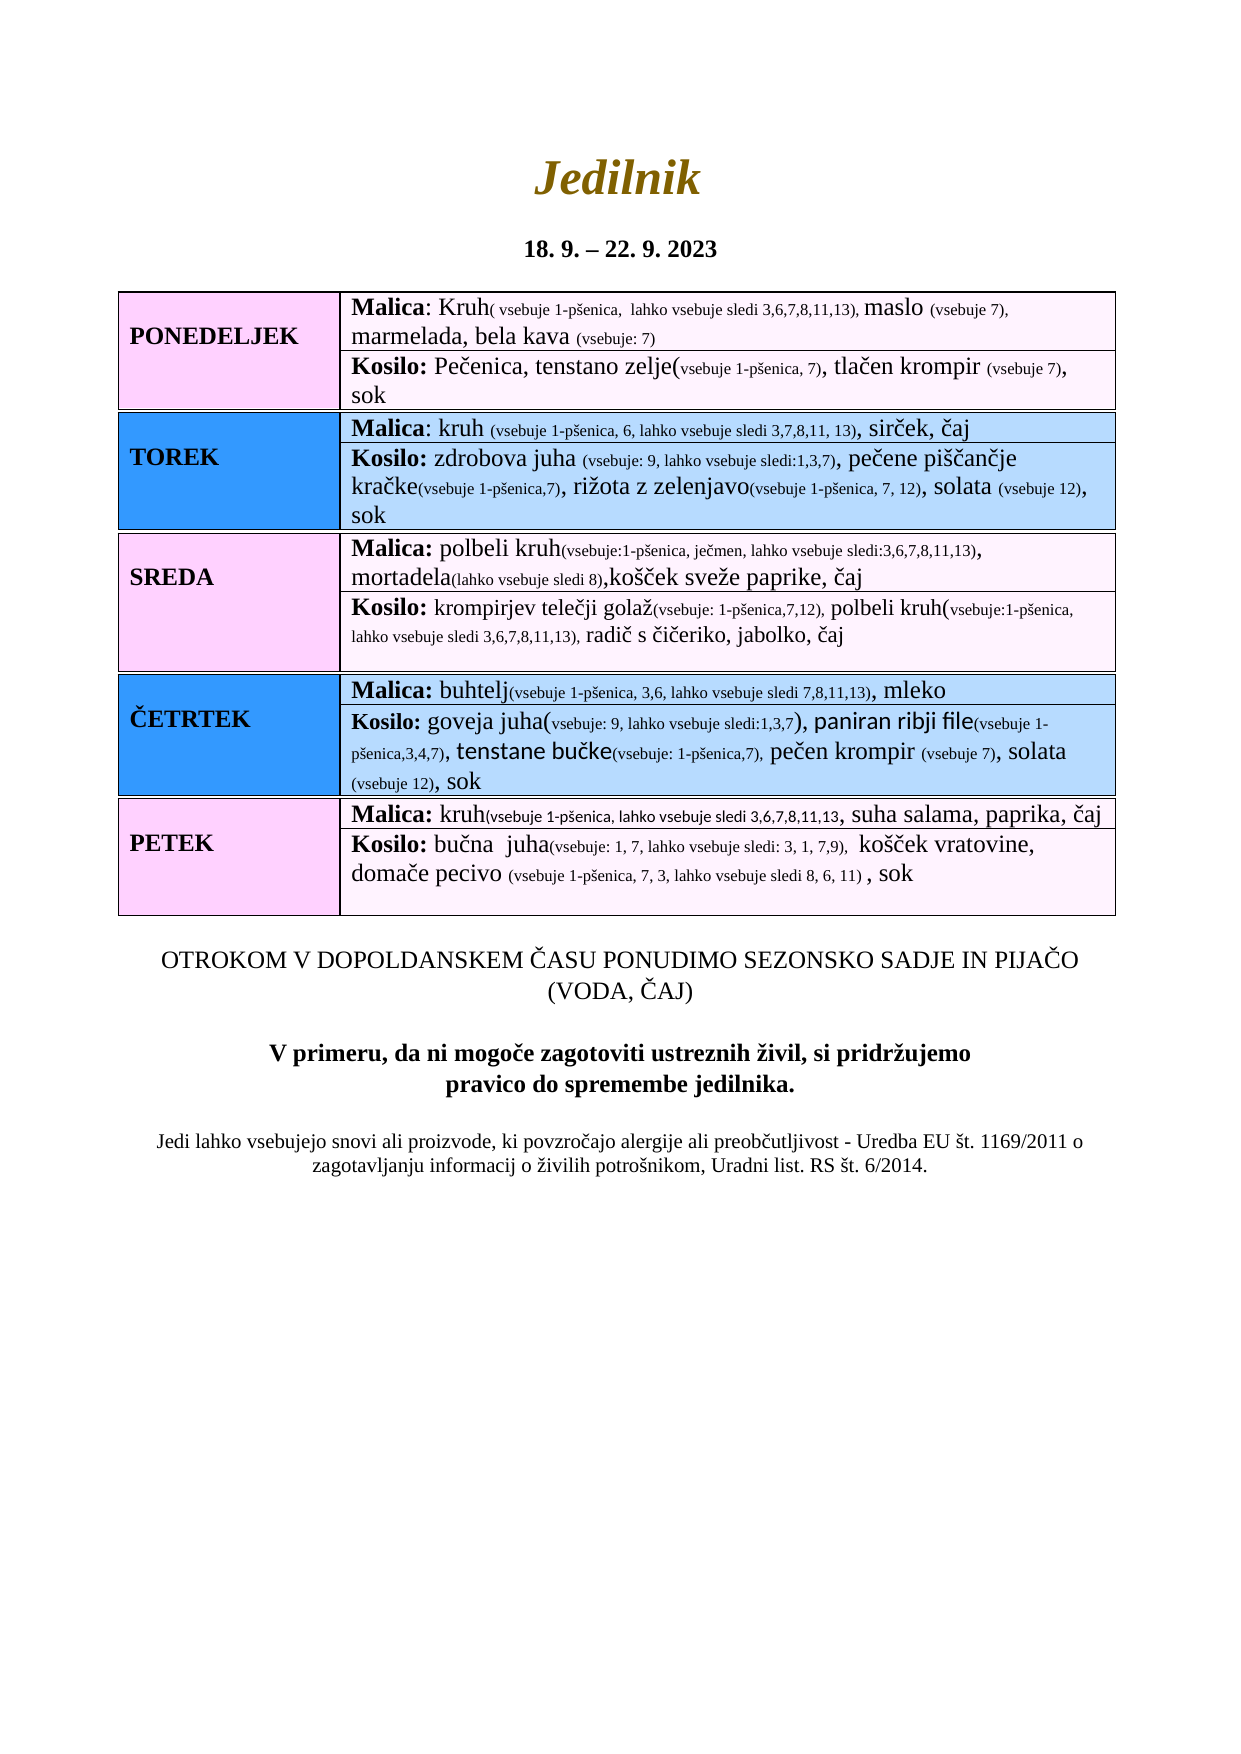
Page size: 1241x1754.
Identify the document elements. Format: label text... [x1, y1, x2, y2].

table_cell Kosilo: bučna juha(vsebuje: 1, 7, lahko vsebuje sledi: 3, 1, 7,9), košček vratovine, domače pecivo (vsebuje 1-pšenica, 7, 3, lahko vsebuje sledi 8, 6, 11) , sok [341, 829, 1115, 915]
text Jedilnik [148, 148, 1093, 205]
table_header Malica: Kruh( vsebuje 1-pšenica, lahko vsebuje sledi 3,6,7,8,11,13), maslo (vsebuje 7), marmelada, bela kava (vsebuje: 7) [341, 293, 1115, 350]
text 18. 9. – 22. 9. 2023 [148, 234, 1093, 263]
table_cell Kosilo: zdrobova juha (vsebuje: 9, lahko vsebuje sledi:1,3,7), pečene piščančje kračke(vsebuje 1-pšenica,7), rižota z zelenjavo(vsebuje 1-pšenica, 7, 12), solata (vsebuje 12), sok [341, 443, 1115, 529]
text V primeru, da ni mogoče zagotoviti ustreznih živil, si pridržujemo [148, 1038, 1093, 1067]
table_cell Kosilo: goveja juha(vsebuje: 9, lahko vsebuje sledi:1,3,7), paniran ribji file(vsebuje 1-pšenica,3,4,7), tenstane bučke(vsebuje: 1-pšenica,7), pečen krompir (vsebuje 7), solata (vsebuje 12), sok [341, 705, 1115, 795]
text OTROKOM V DOPOLDANSKEM ČASU PONUDIMO SEZONSKO SADJE IN PIJAČO (VODA, ČAJ) [148, 945, 1093, 1005]
text pravico do spremembe jedilnika. [148, 1069, 1093, 1098]
table_header PETEK [119, 799, 339, 915]
table_header SREDA [119, 534, 339, 671]
table_header PONEDELJEK [119, 293, 339, 408]
table_header Malica: kruh (vsebuje 1-pšenica, 6, lahko vsebuje sledi 3,7,8,11, 13), sirček, čaj [341, 413, 1115, 442]
table_header TOREK [119, 413, 339, 529]
table_header Malica: kruh(vsebuje 1-pšenica, lahko vsebuje sledi 3,6,7,8,11,13, suha salama, paprika, čaj [341, 799, 1115, 828]
table_header ČETRTEK [119, 675, 339, 795]
table_cell Kosilo: krompirjev telečji golaž(vsebuje: 1-pšenica,7,12), polbeli kruh(vsebuje:1-pšenica, lahko vsebuje sledi 3,6,7,8,11,13), radič s čičeriko, jabolko, čaj [341, 592, 1115, 671]
table_header Malica: buhtelj(vsebuje 1-pšenica, 3,6, lahko vsebuje sledi 7,8,11,13), mleko [341, 675, 1115, 704]
text Jedi lahko vsebujejo snovi ali proizvode, ki povzročajo alergije ali preobčutljivost - Uredba EU št. 1169/2011 o zagotavljanju informacij o živilih potrošnikom, Uradni list. RS št. 6/2014. [148, 1129, 1093, 1177]
table_header Malica: polbeli kruh(vsebuje:1-pšenica, ječmen, lahko vsebuje sledi:3,6,7,8,11,13), mortadela(lahko vsebuje sledi 8),košček sveže paprike, čaj [341, 534, 1115, 591]
table_cell Kosilo: Pečenica, tenstano zelje(vsebuje 1-pšenica, 7), tlačen krompir (vsebuje 7), sok [341, 351, 1115, 408]
